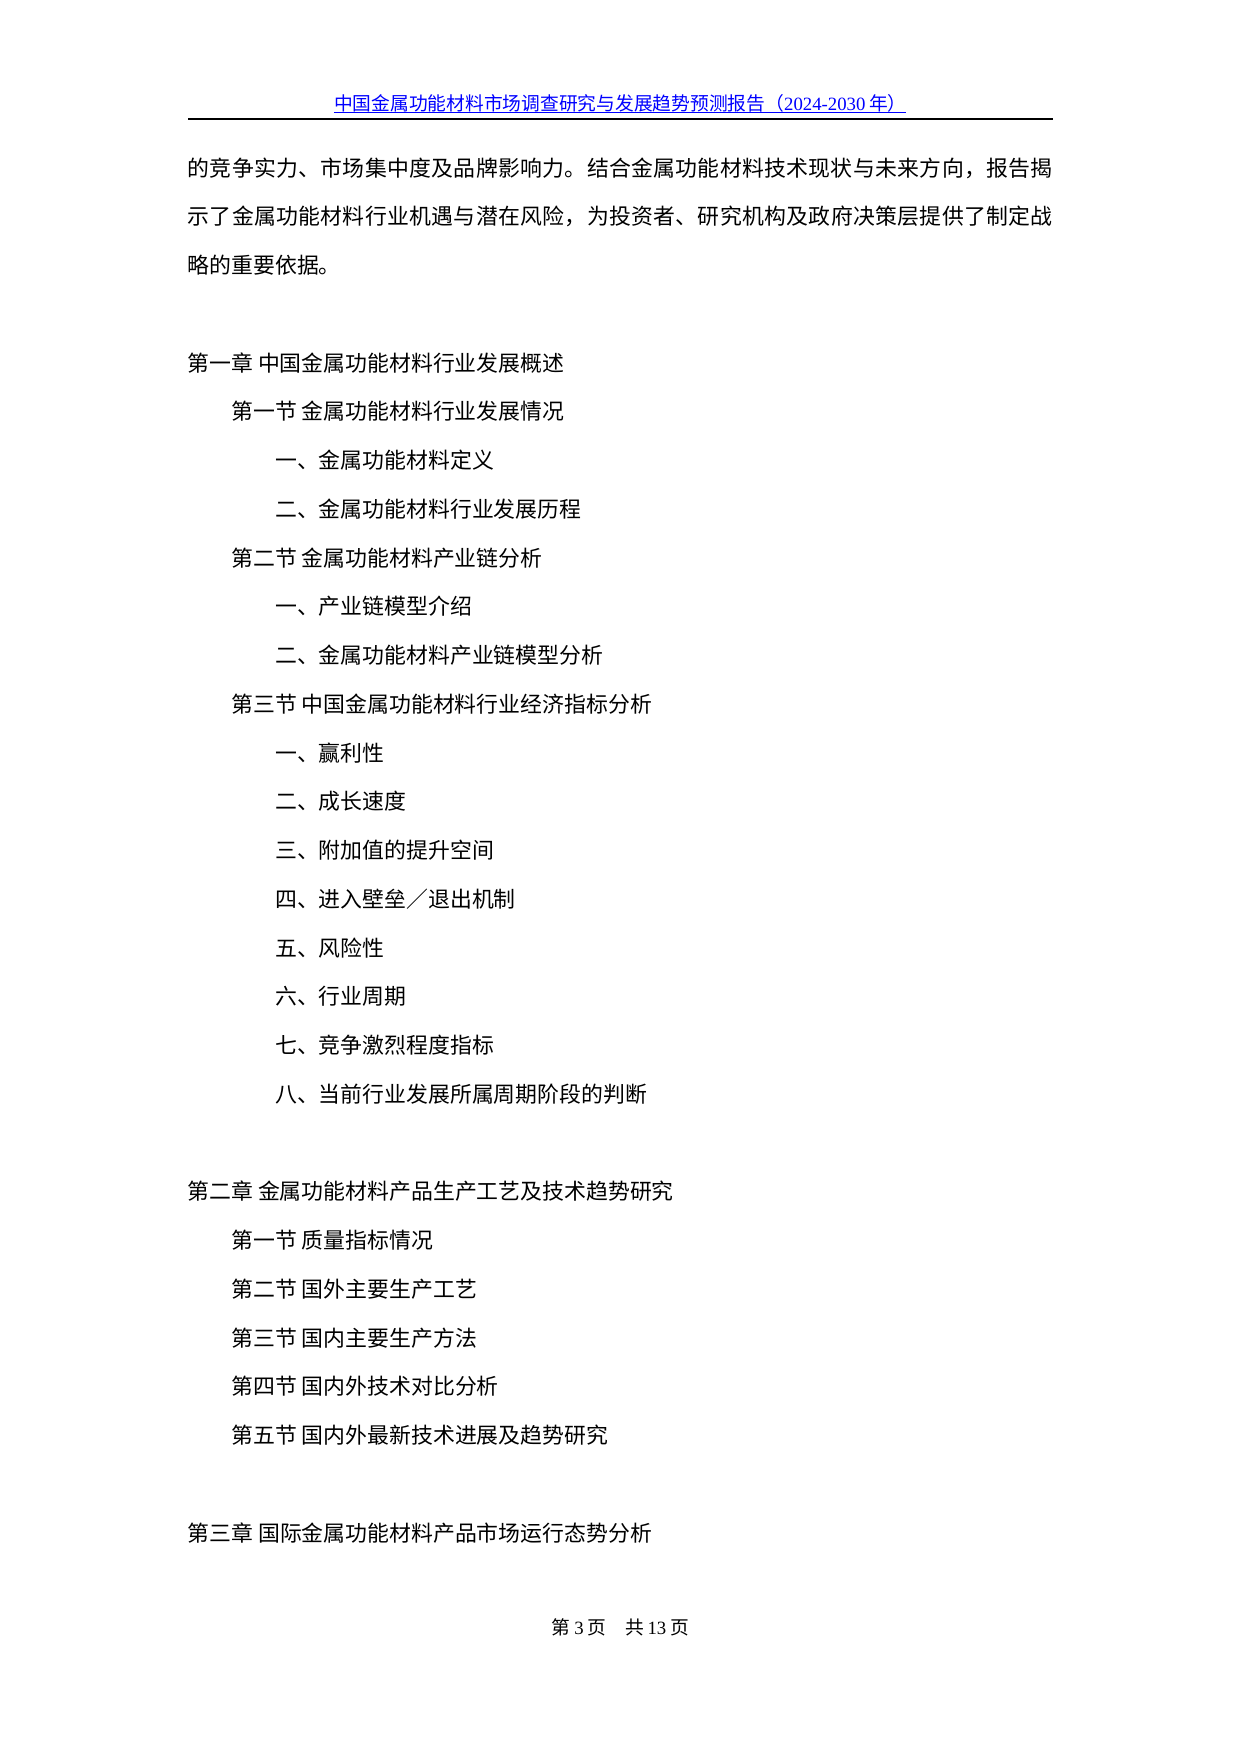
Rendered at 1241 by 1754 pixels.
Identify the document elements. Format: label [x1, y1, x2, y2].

text [187, 150, 1053, 1548]
